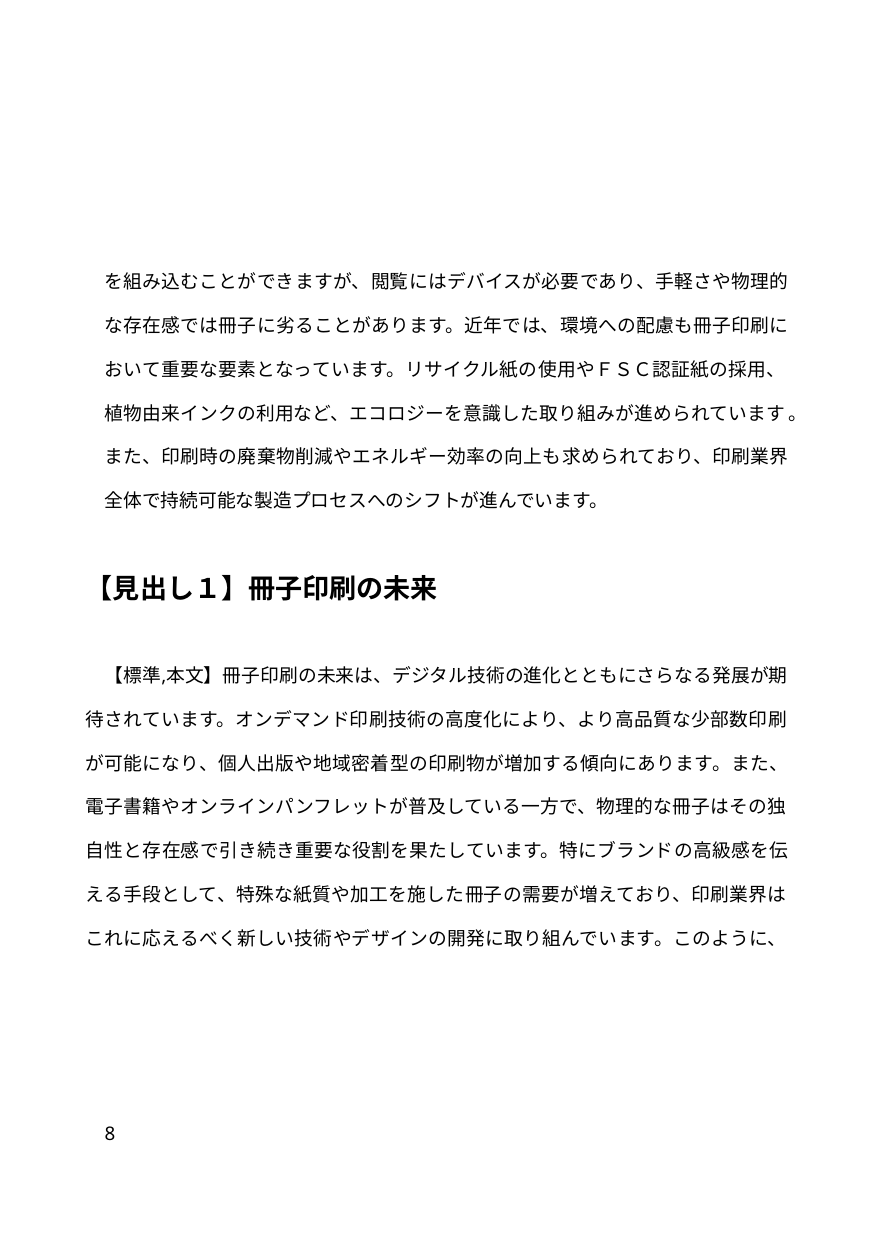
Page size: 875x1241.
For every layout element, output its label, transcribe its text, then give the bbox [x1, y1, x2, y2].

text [104, 259, 788, 521]
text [86, 652, 788, 959]
subtitle 【見出し１】冊子印刷の未来 [86, 565, 788, 609]
